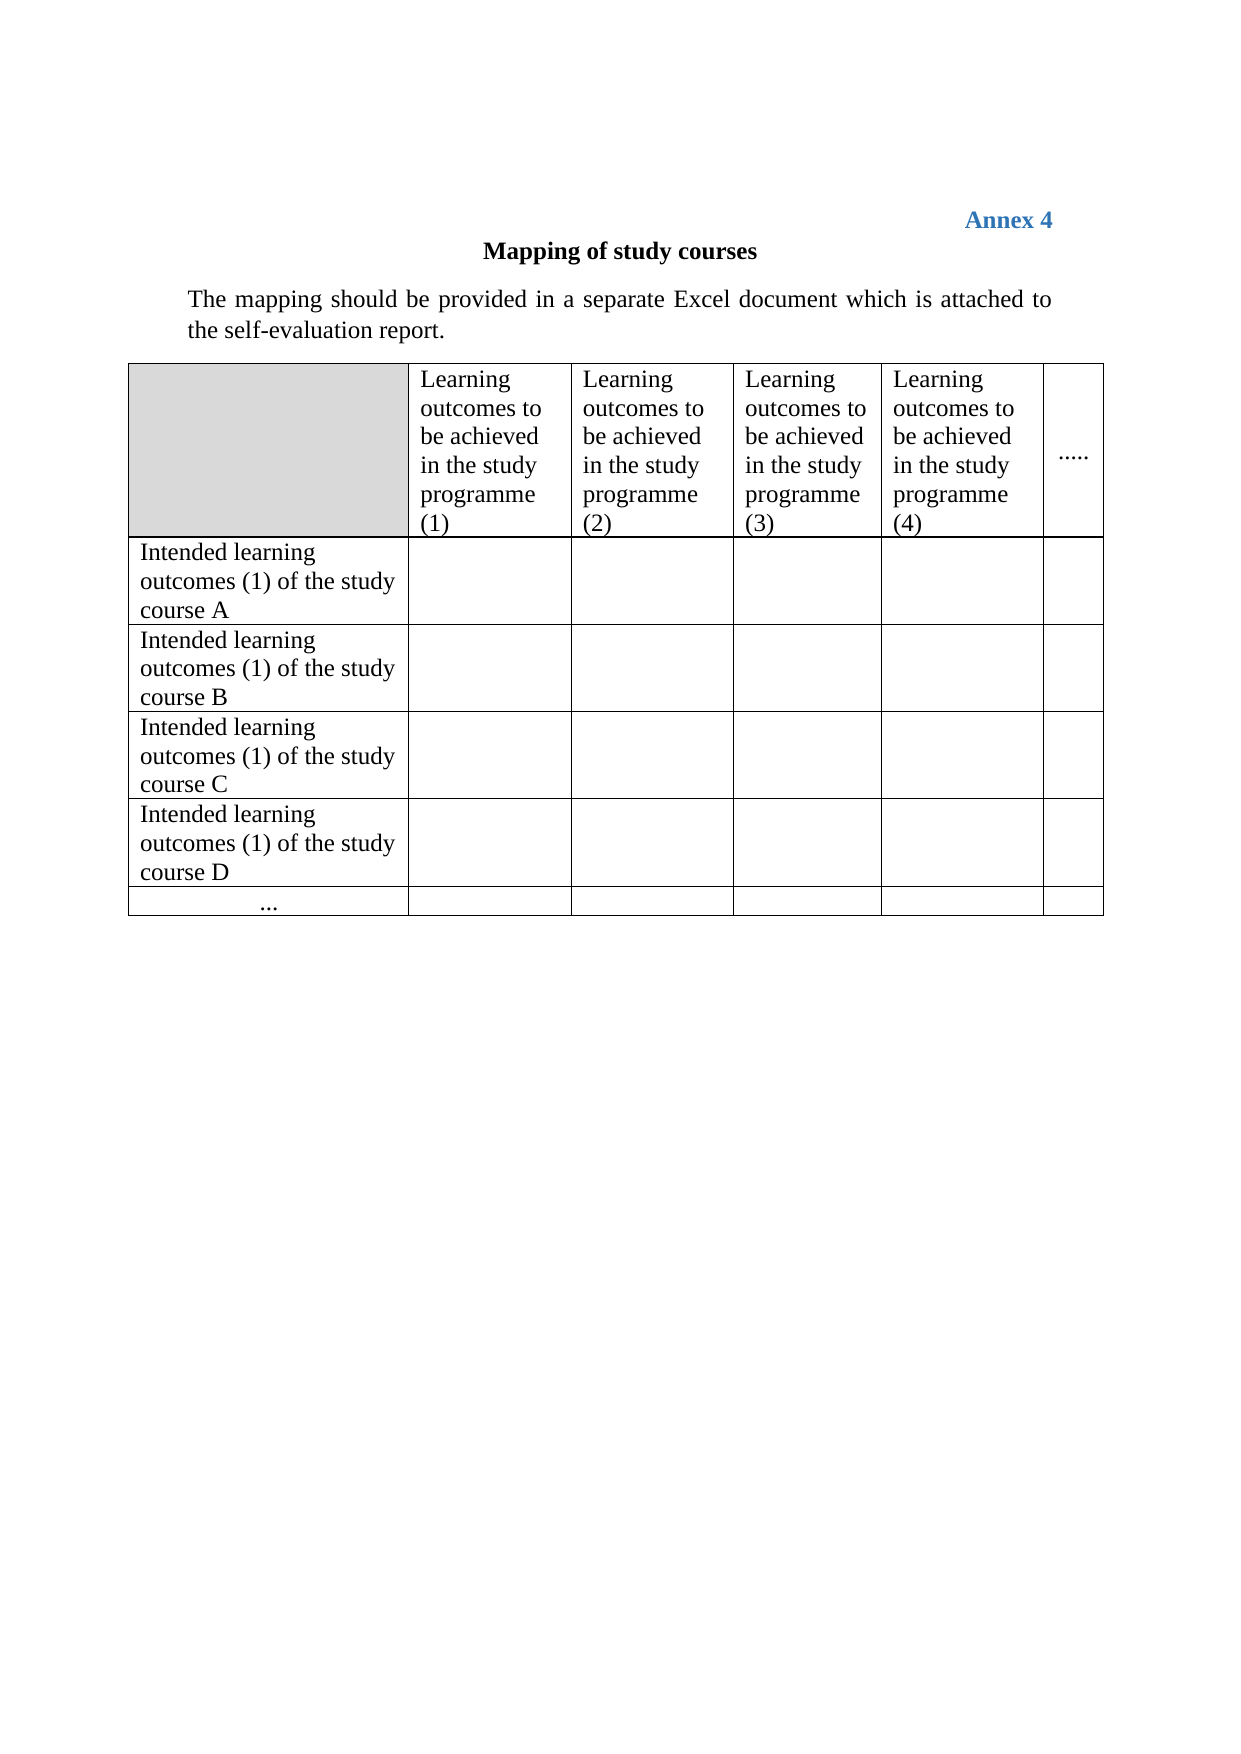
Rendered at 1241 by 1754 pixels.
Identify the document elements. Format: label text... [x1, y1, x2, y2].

table_cell Intended learning outcomes (1) of the study course C [129, 712, 408, 798]
table_header ..... [1044, 364, 1103, 536]
subtitle Annex 4 [187, 205, 1053, 234]
table_cell [882, 887, 1043, 915]
table_cell [734, 799, 881, 886]
table_cell [572, 887, 733, 915]
table_cell [882, 799, 1043, 886]
table_cell Intended learning outcomes (1) of the study course A [129, 538, 408, 624]
table_cell [734, 887, 881, 915]
table_cell [1044, 712, 1103, 798]
table_cell [1044, 625, 1103, 711]
table_cell [572, 538, 733, 624]
table_cell [882, 712, 1043, 798]
table_cell Intended learning outcomes (1) of the study course D [129, 799, 408, 886]
table_cell [572, 799, 733, 886]
table_cell [1044, 538, 1103, 624]
table_cell [1044, 799, 1103, 886]
table_cell [734, 538, 881, 624]
table_cell [409, 538, 571, 624]
table_cell [572, 625, 733, 711]
table_cell Intended learning outcomes (1) of the study course B [129, 625, 408, 711]
text The mapping should be provided in a separate Excel document which is attached to the self-evaluation report. [187, 284, 1053, 344]
table_cell [409, 799, 571, 886]
table_cell [409, 887, 571, 915]
table_cell ... [129, 887, 408, 915]
table_cell [734, 625, 881, 711]
table_cell [409, 625, 571, 711]
table_header Learning outcomes to be achieved in the study programme (1) [409, 364, 571, 536]
table_cell [734, 712, 881, 798]
table_header Learning outcomes to be achieved in the study programme (3) [734, 364, 881, 536]
table_header Learning outcomes to be achieved in the study programme (2) [572, 364, 733, 536]
table_cell [882, 625, 1043, 711]
text Mapping of study courses [187, 236, 1053, 265]
table_cell [882, 538, 1043, 624]
table_header [129, 364, 408, 536]
table_cell [1044, 887, 1103, 915]
table_cell [572, 712, 733, 798]
table_cell [409, 712, 571, 798]
table_header Learning outcomes to be achieved in the study programme (4) [882, 364, 1043, 536]
